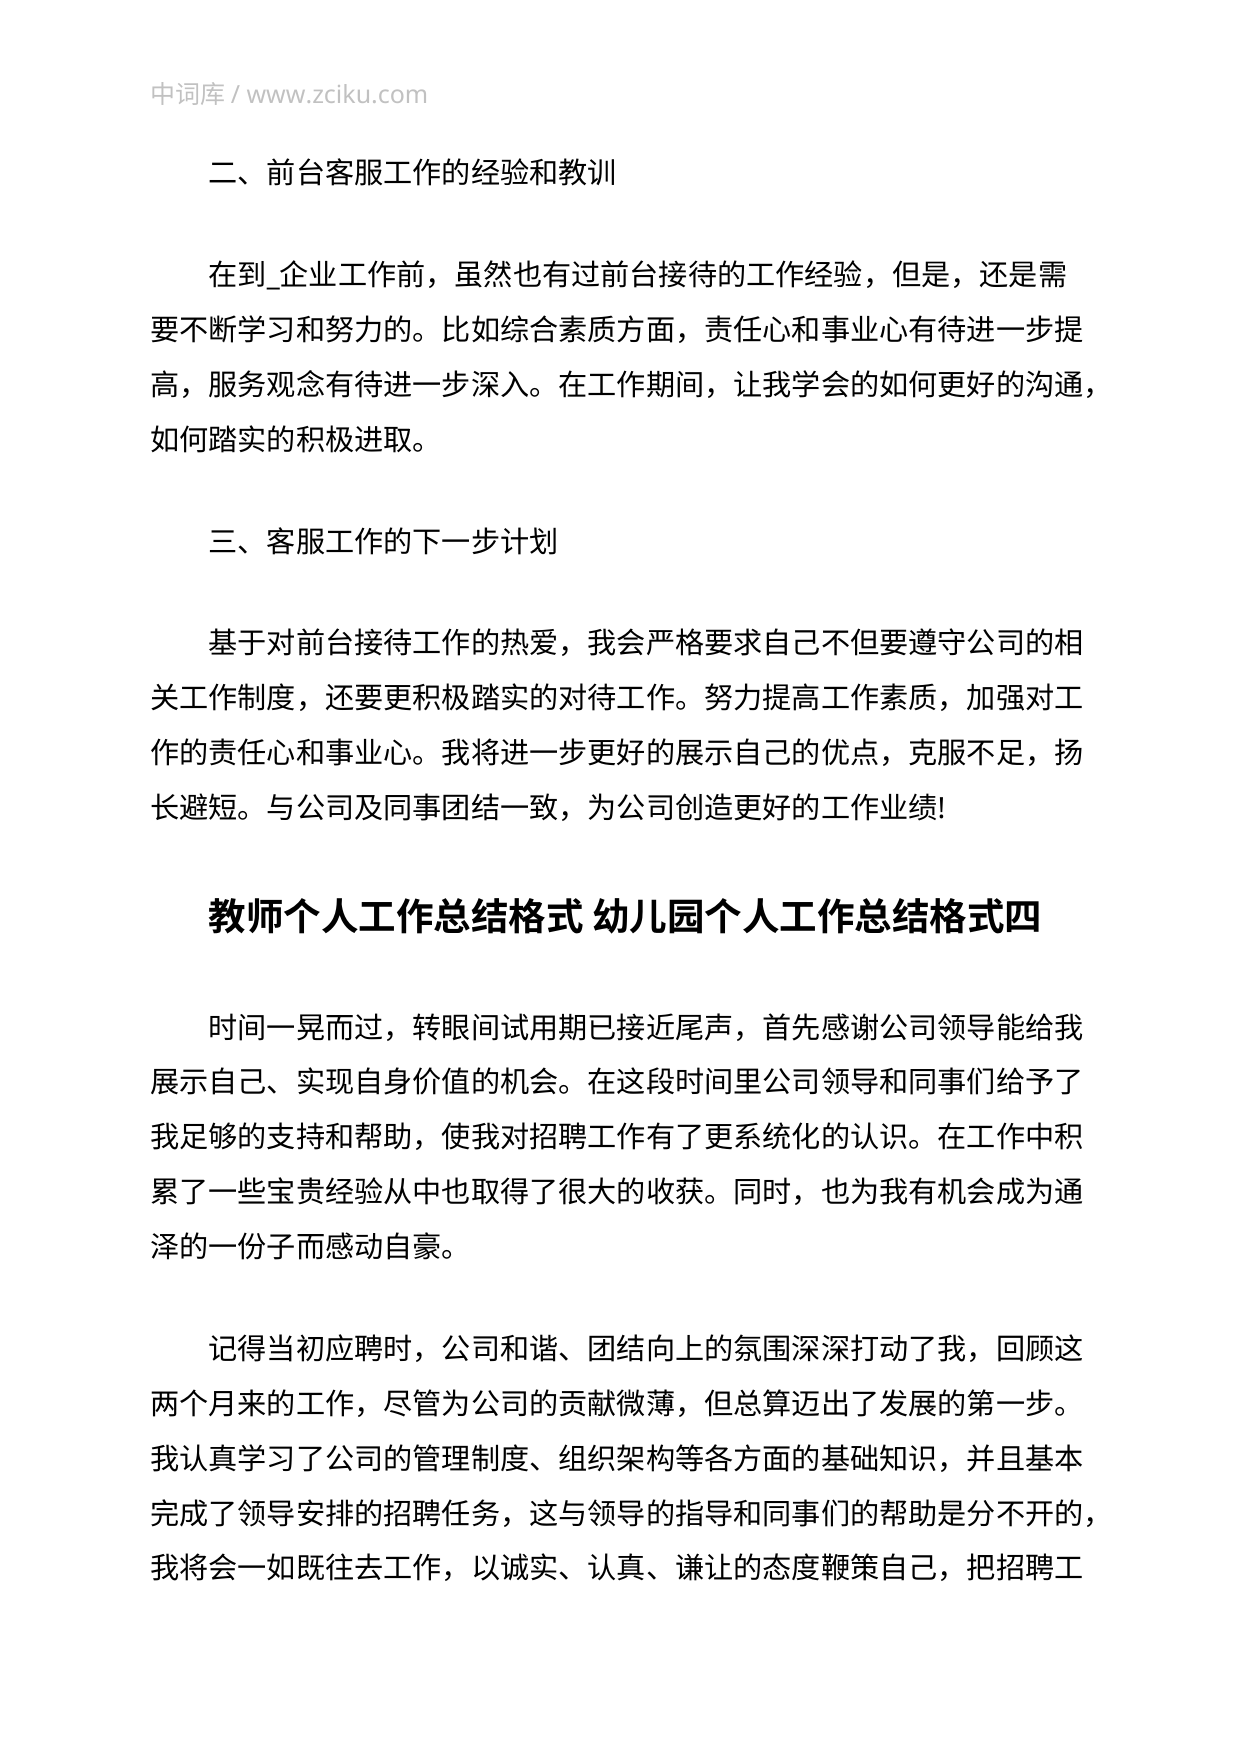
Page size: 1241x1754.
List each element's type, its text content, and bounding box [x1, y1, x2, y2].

text 在到_企业工作前，虽然也有过前台接待的工作经验，但是，还是需要不断学习和努力的。比如综合素质方面，责任心和事业心有待进一步提高，服务观念有待进一步深入。在工作期间，让我学会的如何更好的沟通，如何踏实的积极进取。 [150, 252, 1090, 459]
text 基于对前台接待工作的热爱，我会严格要求自己不但要遵守公司的相关工作制度，还要更积极踏实的对待工作。努力提高工作素质，加强对工作的责任心和事业心。我将进一步更好的展示自己的优点，克服不足，扬长避短。与公司及同事团结一致，为公司创造更好的工作业绩! [150, 620, 1090, 827]
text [150, 1326, 1090, 1587]
text 三、客服工作的下一步计划 [150, 518, 1090, 561]
text 教师个人工作总结格式 幼儿园个人工作总结格式四 [150, 887, 1090, 941]
text 时间一晃而过，转眼间试用期已接近尾声，首先感谢公司领导能给我展示自己、实现自身价值的机会。在这段时间里公司领导和同事们给予了我足够的支持和帮助，使我对招聘工作有了更系统化的认识。在工作中积累了一些宝贵经验从中也取得了很大的收获。同时，也为我有机会成为通泽的一份子而感动自豪。 [150, 1004, 1090, 1266]
text 二、前台客服工作的经验和教训 [150, 150, 1090, 192]
